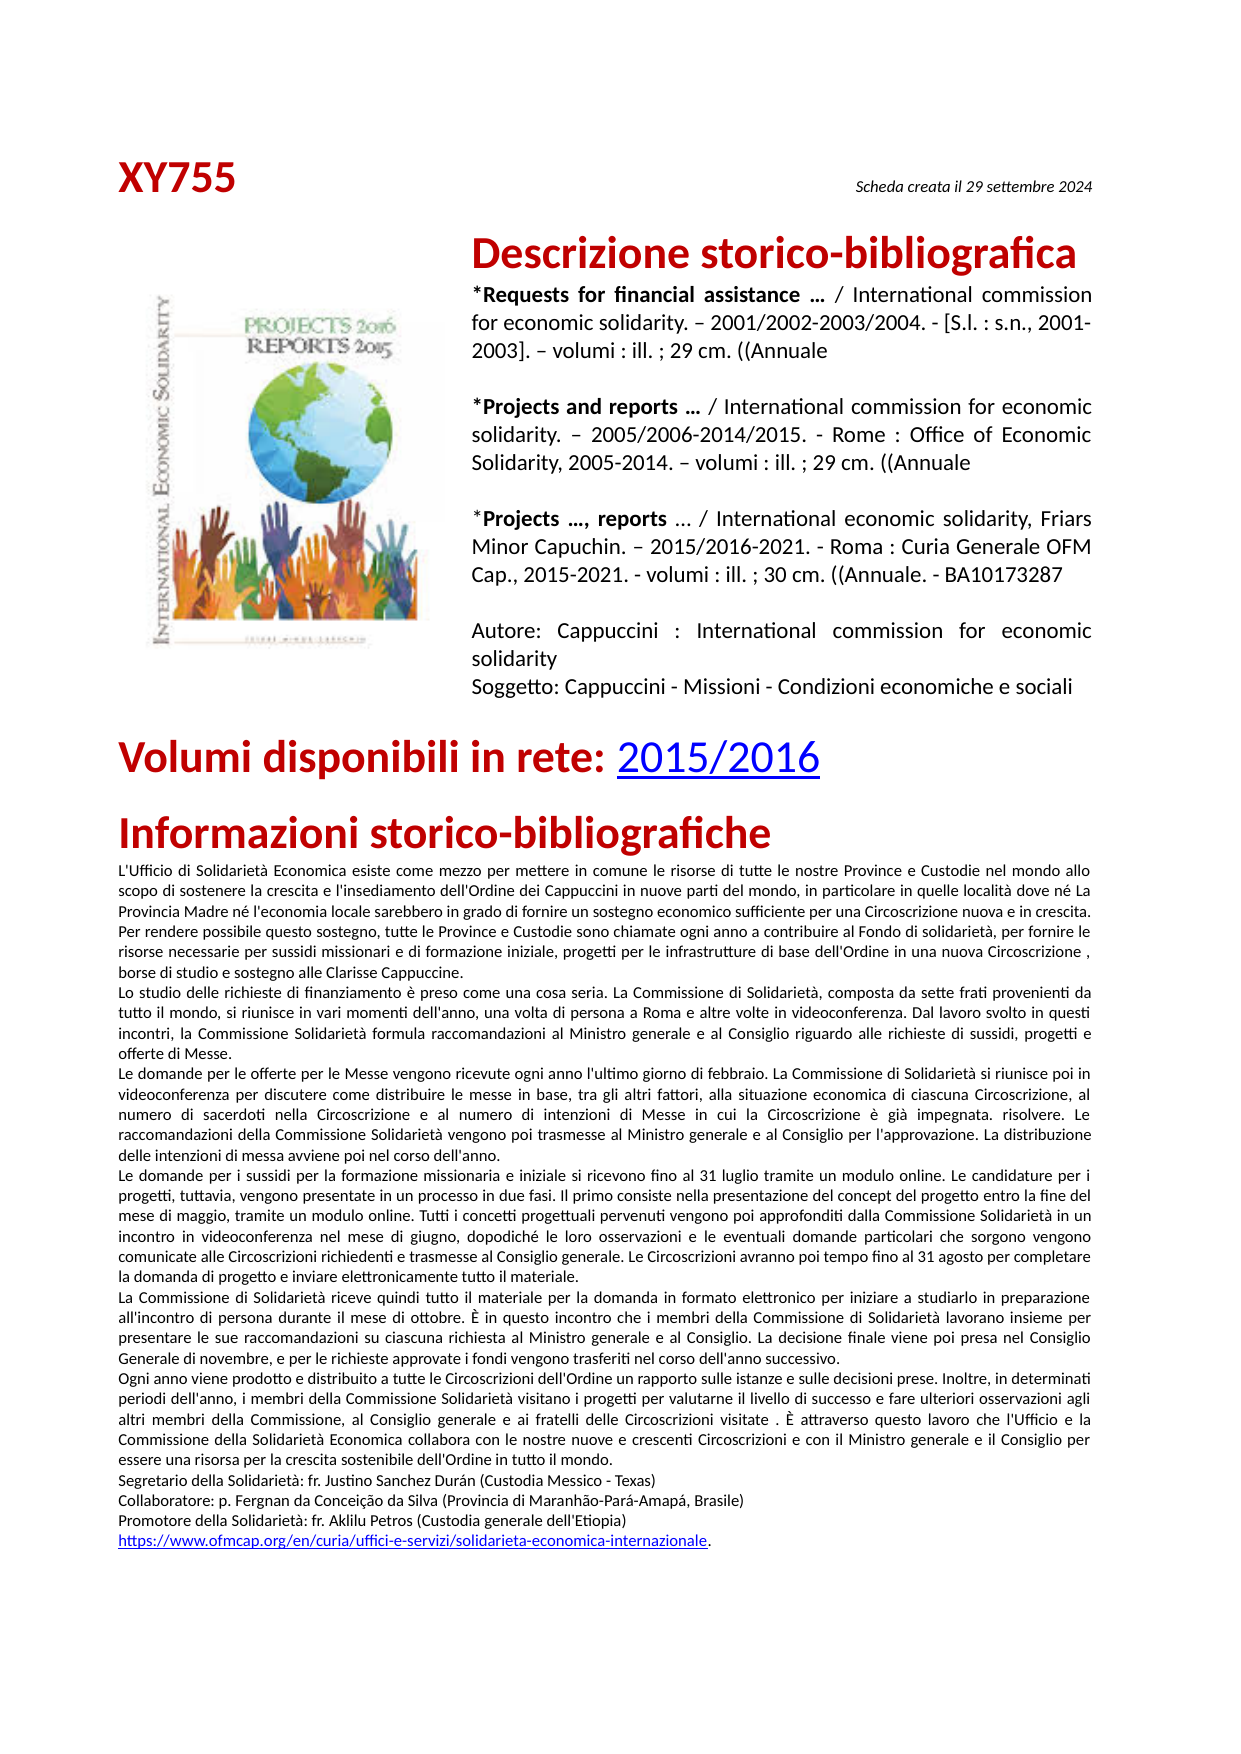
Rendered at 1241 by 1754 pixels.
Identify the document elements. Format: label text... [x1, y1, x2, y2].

text Segretario della Solidarietà: fr. Justino Sanchez Durán (Custodia Messico - Texas) [118, 1470, 1092, 1490]
text *Requests for financial assistance … / International commission for economic solidarity. – 2001/2002-2003/2004. - [S.l. : s.n., 2001-2003]. – volumi : ill. ; 29 cm. ((Annuale [453, 280, 1092, 364]
text Ogni anno viene prodotto e distribuito a tutte le Circoscrizioni dell'Ordine un rapporto sulle istanze e sulle decisioni prese. Inoltre, in determinati periodi dell'anno, i membri della Commissione Solidarietà visitano i progetti per valutarne il livello di successo e fare ulteriori osservazioni agli altri membri della Commissione, al Consiglio generale e ai fratelli delle Circoscrizioni visitate . È attraverso questo lavoro che l'Ufficio e la Commissione della Solidarietà Economica collabora con le nostre nuove e crescenti Circoscrizioni e con il Ministro generale e il Consiglio per essere una risorsa per la crescita sostenibile dell'Ordine in tutto il mondo. [118, 1368, 1092, 1470]
text Descrizione storico-bibliografica [453, 224, 1092, 280]
text L'Ufficio di Solidarietà Economica esiste come mezzo per mettere in comune le risorse di tutte le nostre Province e Custodie nel mondo allo scopo di sostenere la crescita e l'insediamento dell'Ordine dei Cappuccini in nuove parti del mondo, in particolare in quelle località dove né La Provincia Madre né l'economia locale sarebbero in grado di fornire un sostegno economico sufficiente per una Circoscrizione nuova e in crescita. Per rendere possibile questo sostegno, tutte le Province e Custodie sono chiamate ogni anno a contribuire al Fondo di solidarietà, per fornire le risorse necessarie per sussidi missionari e di formazione iniziale, progetti per le infrastrutture di base dell'Ordine in una nuova Circoscrizione , borse di studio e sostegno alle Clarisse Cappuccine. [118, 860, 1092, 982]
text Soggetto: Cappuccini - Missioni - Condizioni economiche e sociali [118, 672, 1092, 700]
text XY755 Scheda creata il 29 settembre 2024 [118, 148, 1092, 204]
text Le domande per i sussidi per la formazione missionaria e iniziale si ricevono fino al 31 luglio tramite un modulo online. Le candidature per i progetti, tuttavia, vengono presentate in un processo in due fasi. Il primo consiste nella presentazione del concept del progetto entro la fine del mese di maggio, tramite un modulo online. Tutti i concetti progettuali pervenuti vengono poi approfonditi dalla Commissione Solidarietà in un incontro in videoconferenza nel mese di giugno, dopodiché le loro osservazioni e le eventuali domande particolari che sorgono vengono comunicate alle Circoscrizioni richiedenti e trasmesse al Consiglio generale. Le Circoscrizioni avranno poi tempo fino al 31 agosto per completare la domanda di progetto e inviare elettronicamente tutto il materiale. [118, 1165, 1092, 1287]
text Informazioni storico-bibliografiche [118, 804, 1092, 860]
text *Projects …, reports … / International economic solidarity, Friars Minor Capuchin. – 2015/2016-2021. - Roma : Curia Generale OFM Cap., 2015-2021. - volumi : ill. ; 30 cm. ((Annuale. - BA10173287 [453, 504, 1092, 588]
text Le domande per le offerte per le Messe vengono ricevute ogni anno l'ultimo giorno di febbraio. La Commissione di Solidarietà si riunisce poi in videoconferenza per discutere come distribuire le messe in base, tra gli altri fattori, alla situazione economica di ciascuna Circoscrizione, al numero di sacerdoti nella Circoscrizione e al numero di intenzioni di Messe in cui la Circoscrizione è già impegnata. risolvere. Le raccomandazioni della Commissione Solidarietà vengono poi trasmesse al Ministro generale e al Consiglio per l'approvazione. La distribuzione delle intenzioni di messa avviene poi nel corso dell'anno. [118, 1063, 1092, 1165]
picture [118, 224, 453, 697]
text La Commissione di Solidarietà riceve quindi tutto il materiale per la domanda in formato elettronico per iniziare a studiarlo in preparazione all'incontro di persona durante il mese di ottobre. È in questo incontro che i membri della Commissione di Solidarietà lavorano insieme per presentare le sue raccomandazioni su ciascuna richiesta al Ministro generale e al Consiglio. La decisione finale viene poi presa nel Consiglio Generale di novembre, e per le richieste approvate i fondi vengono trasferiti nel corso dell'anno successivo. [118, 1287, 1092, 1368]
text Lo studio delle richieste di finanziamento è preso come una cosa seria. La Commissione di Solidarietà, composta da sette frati provenienti da tutto il mondo, si riunisce in vari momenti dell'anno, una volta di persona a Roma e altre volte in videoconferenza. Dal lavoro svolto in questi incontri, la Commissione Solidarietà formula raccomandazioni al Ministro generale e al Consiglio riguardo alle richieste di sussidi, progetti e offerte di Messe. [118, 982, 1092, 1063]
text Promotore della Solidarietà: fr. Aklilu Petros (Custodia generale dell'Etiopia) [118, 1510, 1092, 1531]
text *Projects and reports … / International commission for economic solidarity. – 2005/2006-2014/2015. - Rome : Office of Economic Solidarity, 2005-2014. – volumi : ill. ; 29 cm. ((Annuale [453, 392, 1092, 476]
text Autore: Cappuccini : International commission for economic solidarity [453, 616, 1092, 672]
text Collaboratore: p. Fergnan da Conceição da Silva (Provincia di Maranhão-Pará-Amapá, Brasile) [118, 1490, 1092, 1510]
text Volumi disponibili in rete: 2015/2016 [118, 728, 1092, 784]
text https://www.ofmcap.org/en/curia/uffici-e-servizi/solidarieta-economica-internazionale. [118, 1531, 1092, 1551]
